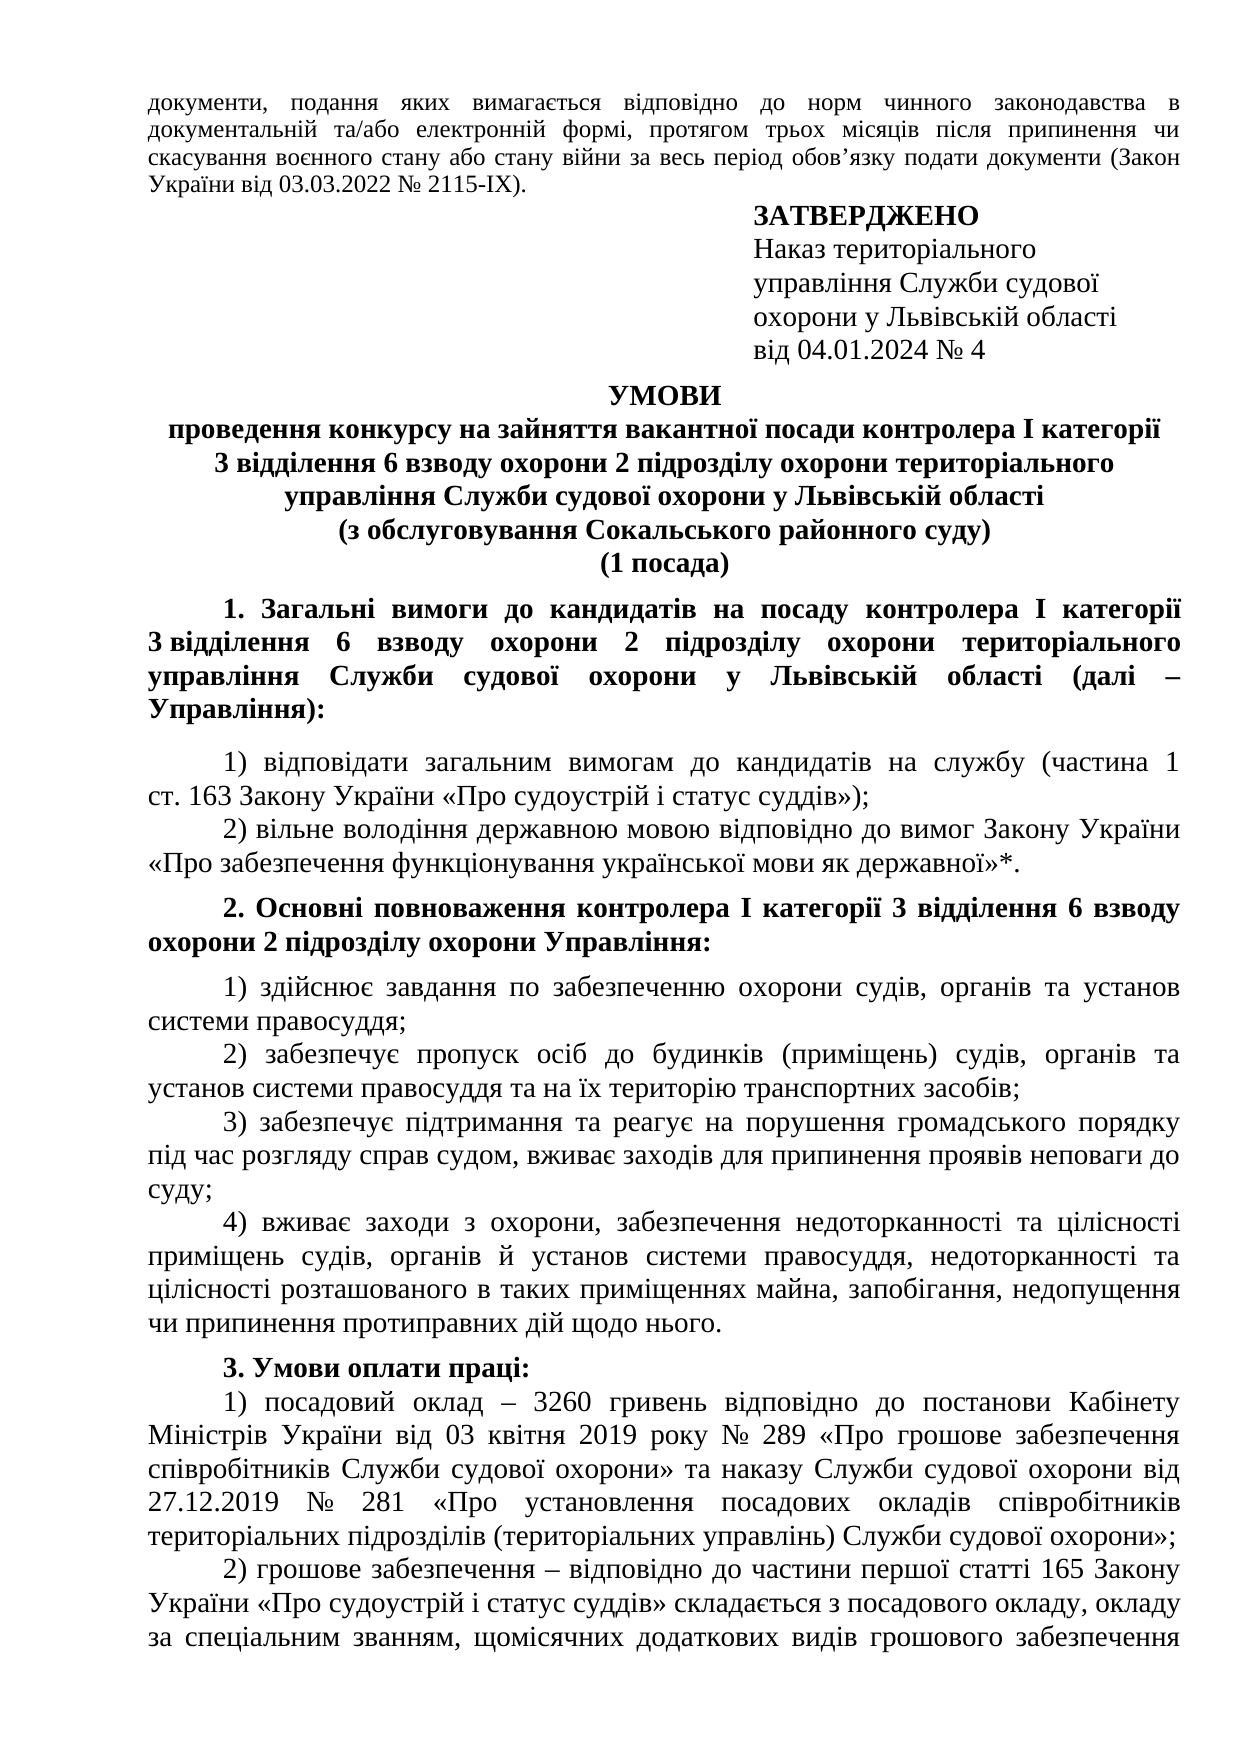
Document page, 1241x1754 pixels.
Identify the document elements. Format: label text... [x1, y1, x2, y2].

text 1) посадовий оклад – 3260 гривень відповідно до постанови Кабінету Міністрів України від 03 квітня 2019 року № 289 «Про грошове забезпечення співробітників Служби судової охорони» та наказу Служби судової охорони від 27.12.2019 № 281 «Про установлення посадових окладів співробітників територіальних підрозділів (територіальних управлінь) Служби судової охорони»; [148, 1384, 1181, 1552]
text ЗАТВЕРДЖЕНО [753, 198, 1181, 232]
text 2) забезпечує пропуск осіб до будинків (приміщень) судів, органів та установ системи правосуддя та на їх територію транспортних засобів; [148, 1037, 1181, 1104]
text УМОВИ [148, 378, 1181, 411]
text 2. Основні повноваження контролера І категорії 3 відділення 6 взводу охорони 2 підрозділу охорони Управління: [148, 890, 1181, 957]
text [148, 88, 1181, 198]
text 1. Загальні вимоги до кандидатів на посаду контролера І категорії 3 відділення 6 взводу охорони 2 підрозділу охорони територіального управління Служби судової охорони у Львівській області (далі – Управління): [148, 591, 1181, 725]
text Наказ територіального управління Служби судової охорони у Львівській області [753, 232, 1181, 332]
text (1 посада) [148, 545, 1181, 579]
text 2) вільне володіння державною мовою відповідно до вимог Закону України «Про забезпечення функціонування української мови як державної»*. [148, 811, 1181, 878]
text 1) відповідати загальним вимогам до кандидатів на службу (частина 1 ст. 163 Закону України «Про судоустрій і статус суддів»); [148, 744, 1181, 811]
text проведення конкурсу на зайняття вакантної посади контролера І категорії 3 відділення 6 взводу охорони 2 підрозділу охорони територіального управління Служби судової охорони у Львівській області [148, 411, 1181, 512]
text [148, 1552, 1181, 1652]
text 3. Умови оплати праці: [223, 1350, 1181, 1384]
text 4) вживає заходи з охорони, забезпечення недоторканності та цілісності приміщень судів, органів й установ системи правосуддя, недоторканності та цілісності розташованого в таких приміщеннях майна, запобігання, недопущення чи припинення протиправних дій щодо нього. [148, 1204, 1181, 1338]
text 3) забезпечує підтримання та реагує на порушення громадського порядку під час розгляду справ судом, вживає заходів для припинення проявів неповаги до суду; [148, 1104, 1181, 1204]
text (з обслуговування Сокальського районного суду) [148, 512, 1181, 545]
text від 04.01.2024 № 4 [753, 332, 1181, 366]
text 1) здійснює завдання по забезпеченню охорони судів, органів та установ системи правосуддя; [148, 969, 1181, 1037]
